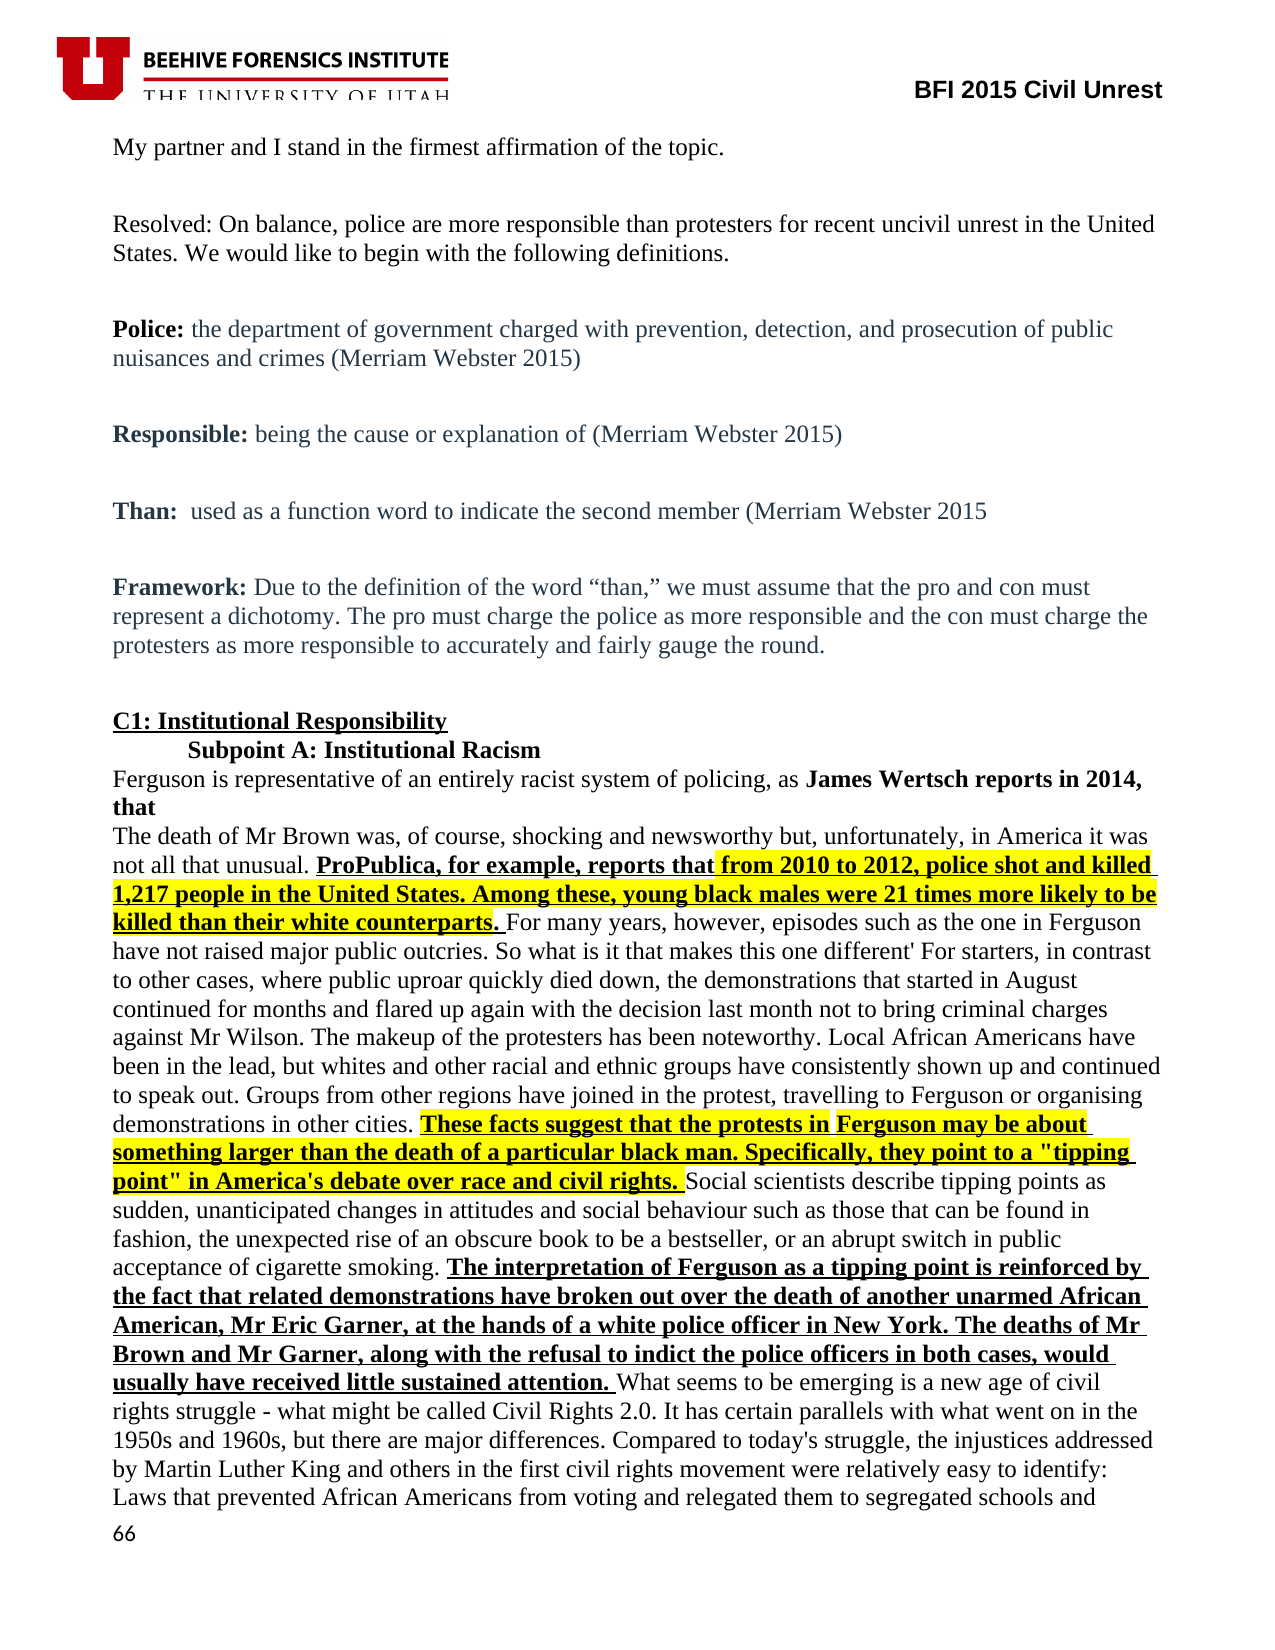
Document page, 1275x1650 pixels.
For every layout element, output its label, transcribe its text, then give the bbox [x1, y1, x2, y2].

text Framework: Due to the definition of the word “than,” we must assume that the pro and con must represent a dichotomy. The pro must charge the police as more responsible and the con must charge the protesters as more responsible to accurately and fairly gauge the round. [112, 572, 1162, 658]
text Police: the department of government charged with prevention, detection, and prosecution of public nuisances and crimes (Merriam Webster 2015) [112, 314, 1162, 372]
picture [56, 37, 449, 100]
text Than: used as a function word to indicate the second member (Merriam Webster 2015 [112, 496, 1162, 524]
text Resolved: On balance, police are more responsible than protesters for recent uncivil unrest in the United States. We would like to begin with the following definitions. [112, 209, 1162, 266]
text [112, 821, 1162, 1511]
text My partner and I stand in the firmest affirmation of the topic. [112, 132, 1162, 161]
text Subpoint A: Institutional Racism [112, 735, 1162, 764]
text Ferguson is representative of an entirely racist system of policing, as James Wertsch reports in 2014, that [112, 764, 1162, 821]
text C1: Institutional Responsibility [112, 706, 1162, 735]
text Responsible: being the cause or explanation of (Merriam Webster 2015) [112, 419, 1162, 448]
